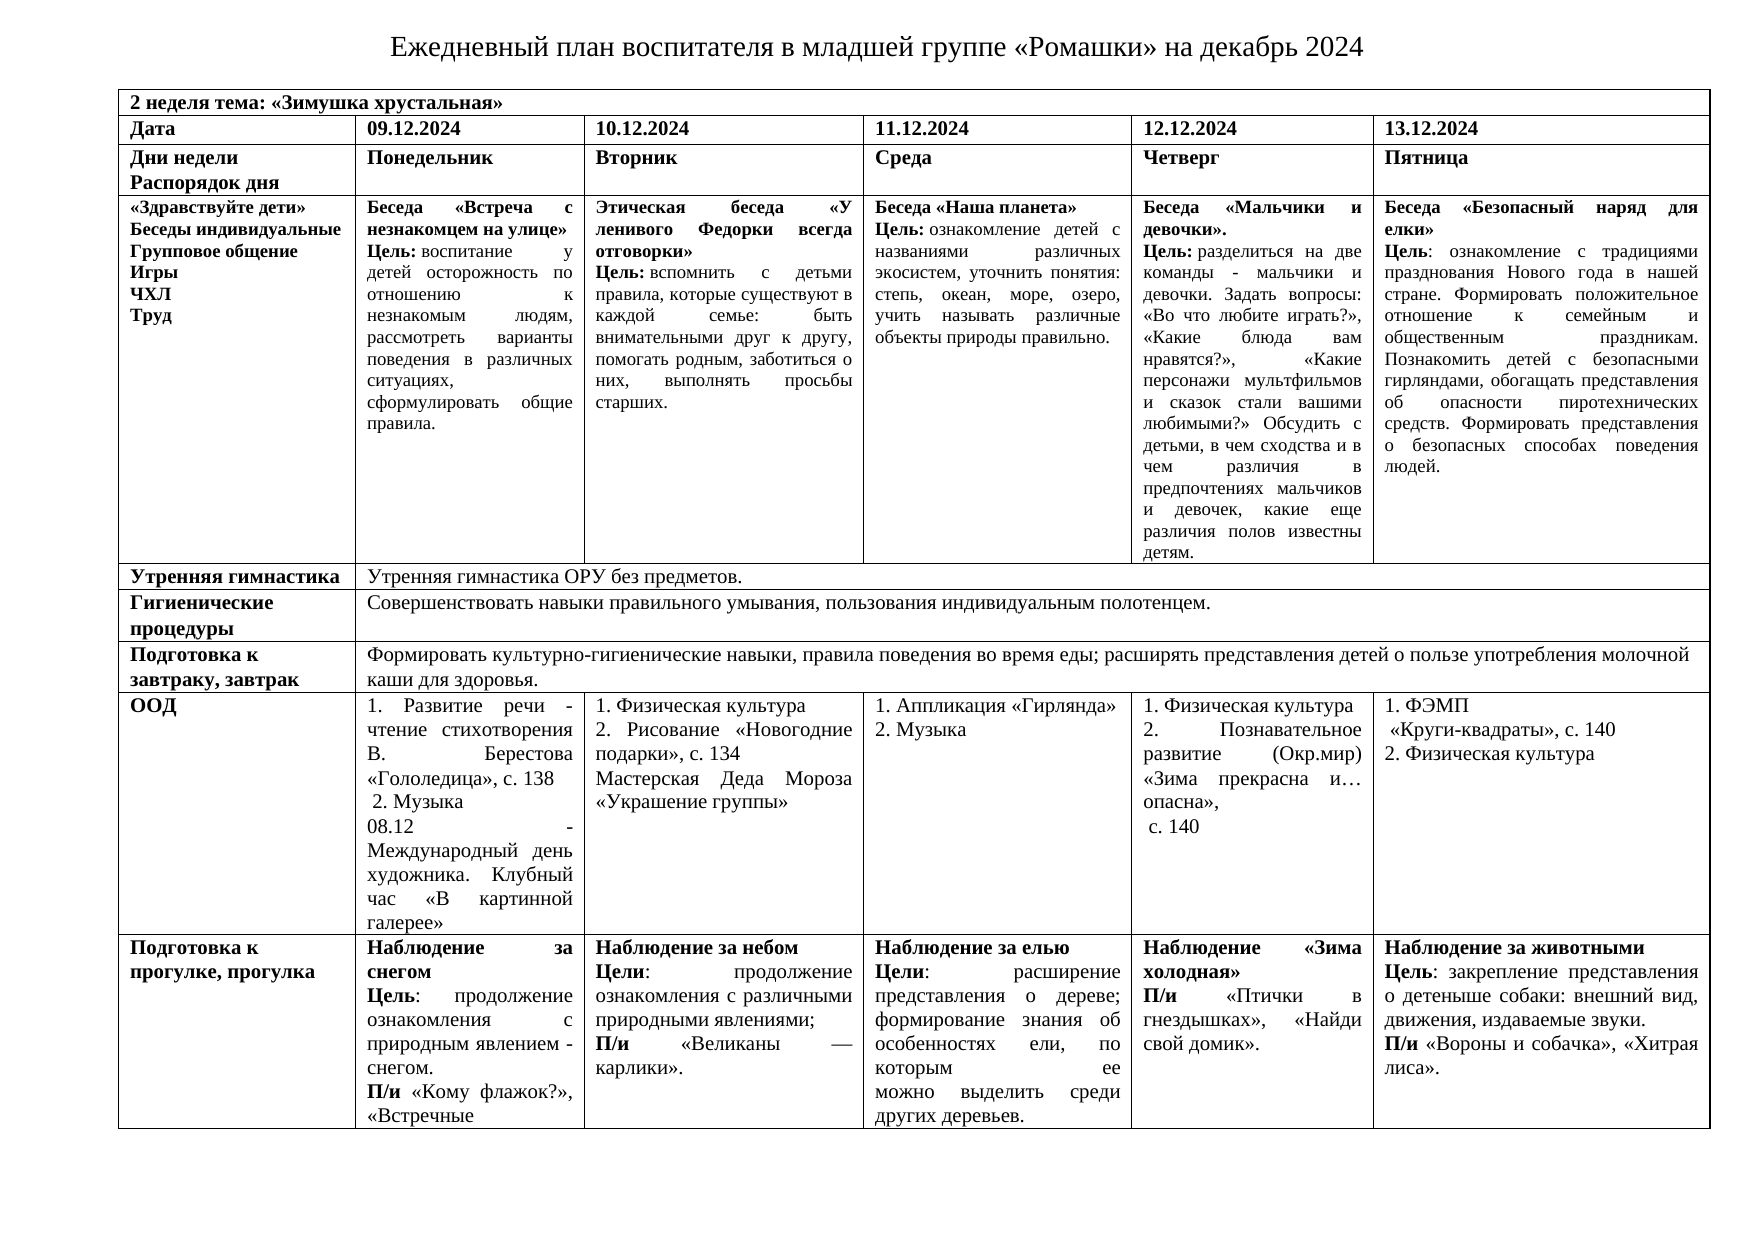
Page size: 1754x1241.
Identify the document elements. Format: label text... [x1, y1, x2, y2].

table_cell Среда [864, 145, 1131, 195]
table_cell Дни недели Распорядок дня [119, 145, 355, 195]
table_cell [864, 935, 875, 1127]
table_cell Подготовка к завтраку, завтрак [119, 642, 355, 692]
table_cell 12.12.2024 [1132, 116, 1373, 144]
table_header 2 неделя тема: «Зимушка хрустальная» [119, 90, 1709, 115]
table_cell 1. Аппликация «Гирлянда» 2. Музыка [864, 693, 1131, 934]
table_cell Вторник [585, 145, 863, 195]
table_cell Формировать культурно-гигиенические навыки, правила поведения во время еды; расширять представления детей о пользе употребления молочной каши для здоровья. [356, 642, 1709, 692]
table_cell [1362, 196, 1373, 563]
table_cell Утренняя гимнастика [119, 564, 355, 589]
table_cell Утренняя гимнастика ОРУ без предметов. [356, 564, 1709, 589]
table_cell ООД [119, 693, 355, 934]
table_cell 1. Физическая культура 2. Рисование «Новогодние подарки», с. 134 Мастерская Деда Мороза «Украшение группы» [585, 693, 863, 934]
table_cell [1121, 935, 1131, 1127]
table_cell 1. ФЭМП «Круги-квадраты», с. 140 2. Физическая культура [1374, 693, 1709, 934]
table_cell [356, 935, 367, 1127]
table_cell Четверг [1132, 145, 1373, 195]
table_cell 13.12.2024 [1374, 116, 1709, 144]
table_cell 09.12.2024 [356, 116, 584, 144]
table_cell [119, 935, 355, 1127]
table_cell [1374, 935, 1709, 1127]
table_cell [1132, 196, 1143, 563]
table_cell Дата [119, 116, 355, 144]
table_cell 1. Развитие речи - чтение стихотворения В. Берестова «Гололедица», с. 138 2. Музыка 08.12 - Международный день художника. Клубный час «В картинной галерее» [356, 693, 584, 934]
table_cell Совершенствовать навыки правильного умывания, пользования индивидуальным полотенцем. [356, 590, 1709, 641]
table_cell Этическая беседа «У ленивого Федорки всегда отговорки» Цель: вспомнить с детьми правила, которые существуют в каждой семье: быть внимательными друг к другу, помогать родным, заботиться о них, выполнять просьбы старших. [585, 196, 863, 563]
table_cell Понедельник [356, 145, 584, 195]
table_cell 10.12.2024 [585, 116, 863, 144]
table_cell Беседа «Встреча с незнакомцем на улице» Цель: воспитание у детей осторожность по отношению к незнакомым людям, рассмотреть варианты поведения в различных ситуациях, сформулировать общие правила. [356, 196, 584, 563]
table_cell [1132, 935, 1373, 1127]
table_cell Беседа «Наша планета» Цель: ознакомление детей с названиями различных экосистем, уточнить понятия: степь, океан, море, озеро, учить называть различные объекты природы правильно. [864, 196, 1131, 563]
text Ежедневный план воспитателя в младшей группе «Ромашки» на декабрь 2024 [118, 29, 1636, 63]
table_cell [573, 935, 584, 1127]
table_cell Пятница [1374, 145, 1709, 195]
table_cell 1. Физическая культура 2. Познавательное развитие (Окр.мир) «Зима прекрасна и…опасна», с. 140 [1132, 693, 1373, 934]
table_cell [585, 935, 863, 1127]
table_cell Гигиенические процедуры [119, 590, 355, 641]
table_cell «Здравствуйте дети» Беседы индивидуальные Групповое общение Игры ЧХЛ Труд [119, 196, 355, 563]
table_cell 11.12.2024 [864, 116, 1131, 144]
table_cell Беседа «Безопасный наряд для елки» Цель: ознакомление с традициями празднования Нового года в нашей стране. Формировать положительное отношение к семейным и общественным праздникам. Познакомить детей с безопасными гирляндами, обогащать представления об опасности пиротехнических средств. Формировать представления о безопасных способах поведения людей. [1374, 196, 1709, 563]
